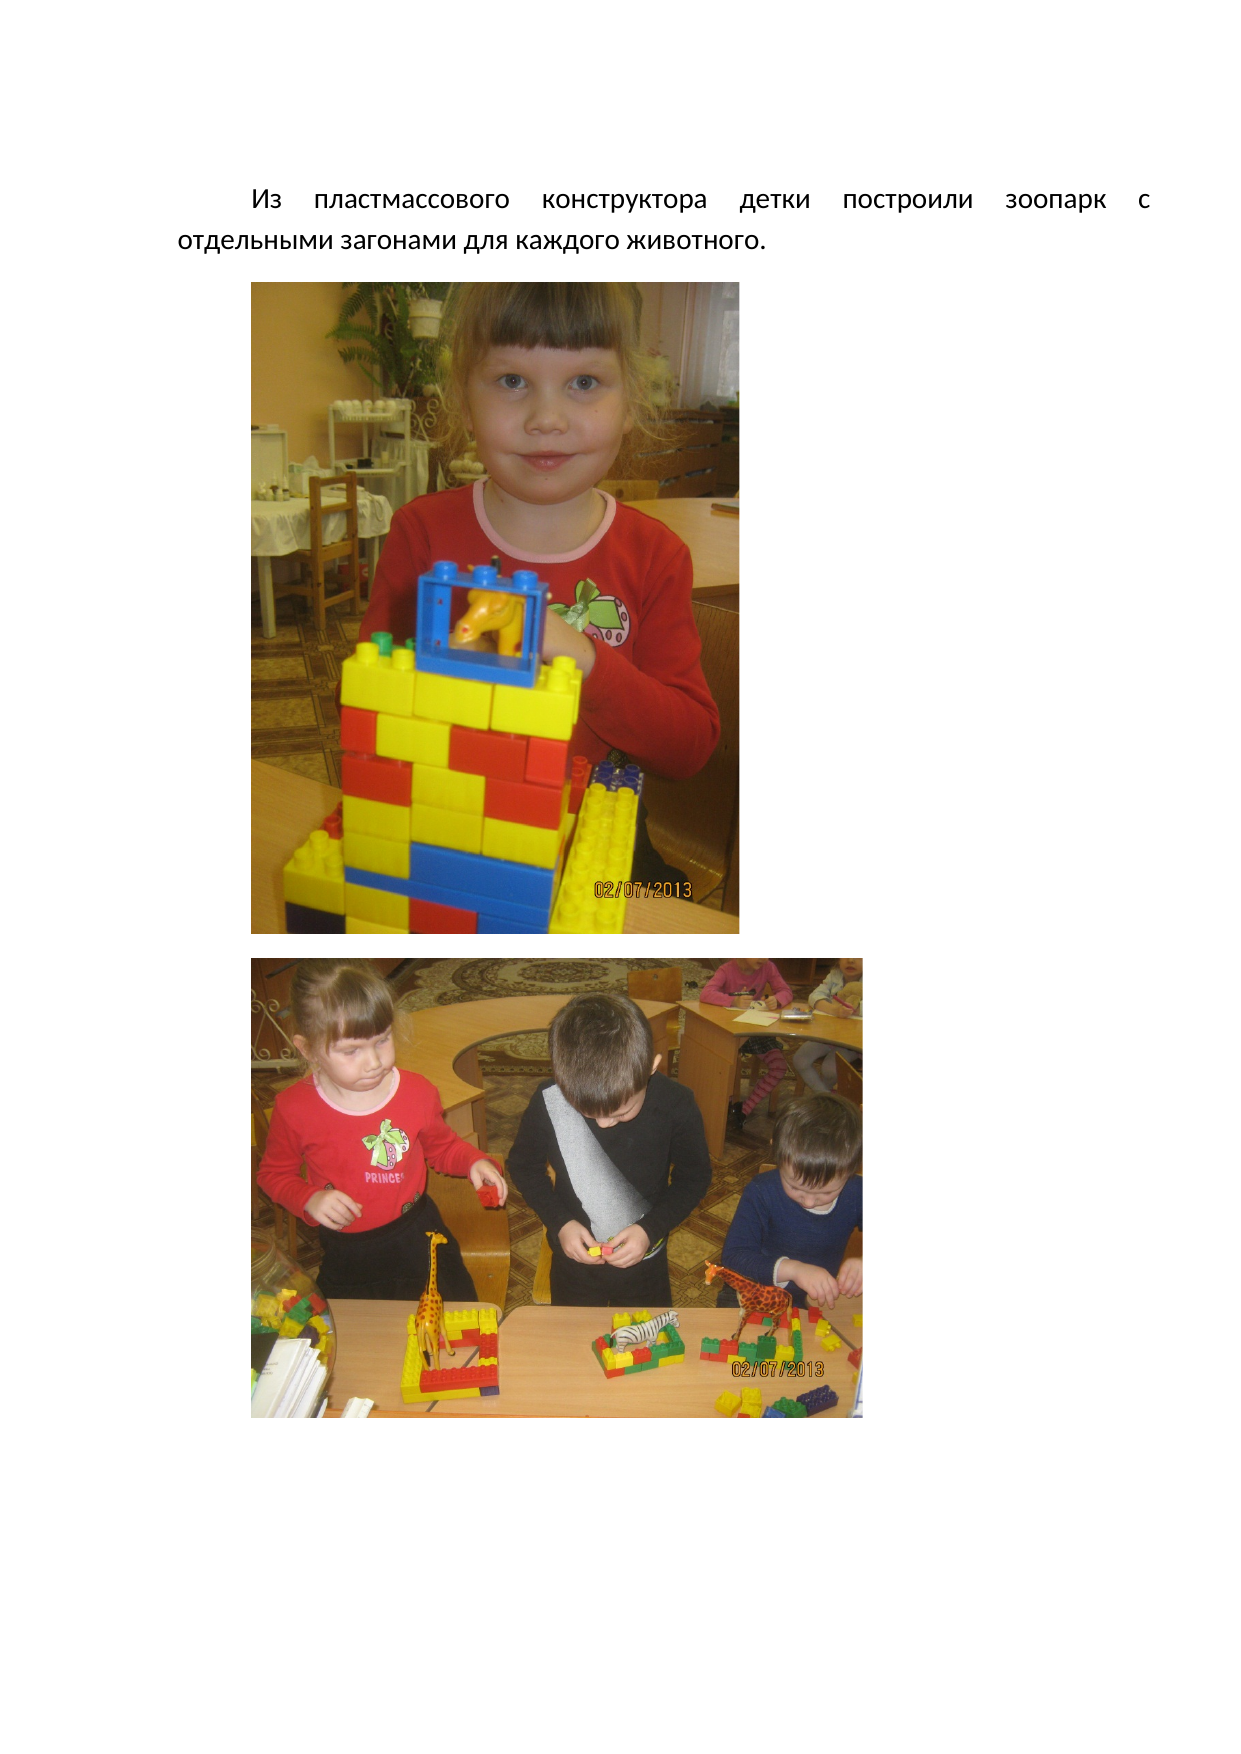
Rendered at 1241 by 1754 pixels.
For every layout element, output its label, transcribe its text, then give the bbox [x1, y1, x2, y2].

text Из пластмассового конструктора детки построили зоопарк с отдельными загонами для каждого животного. [177, 180, 1152, 256]
picture [251, 282, 740, 934]
picture [251, 958, 863, 1418]
